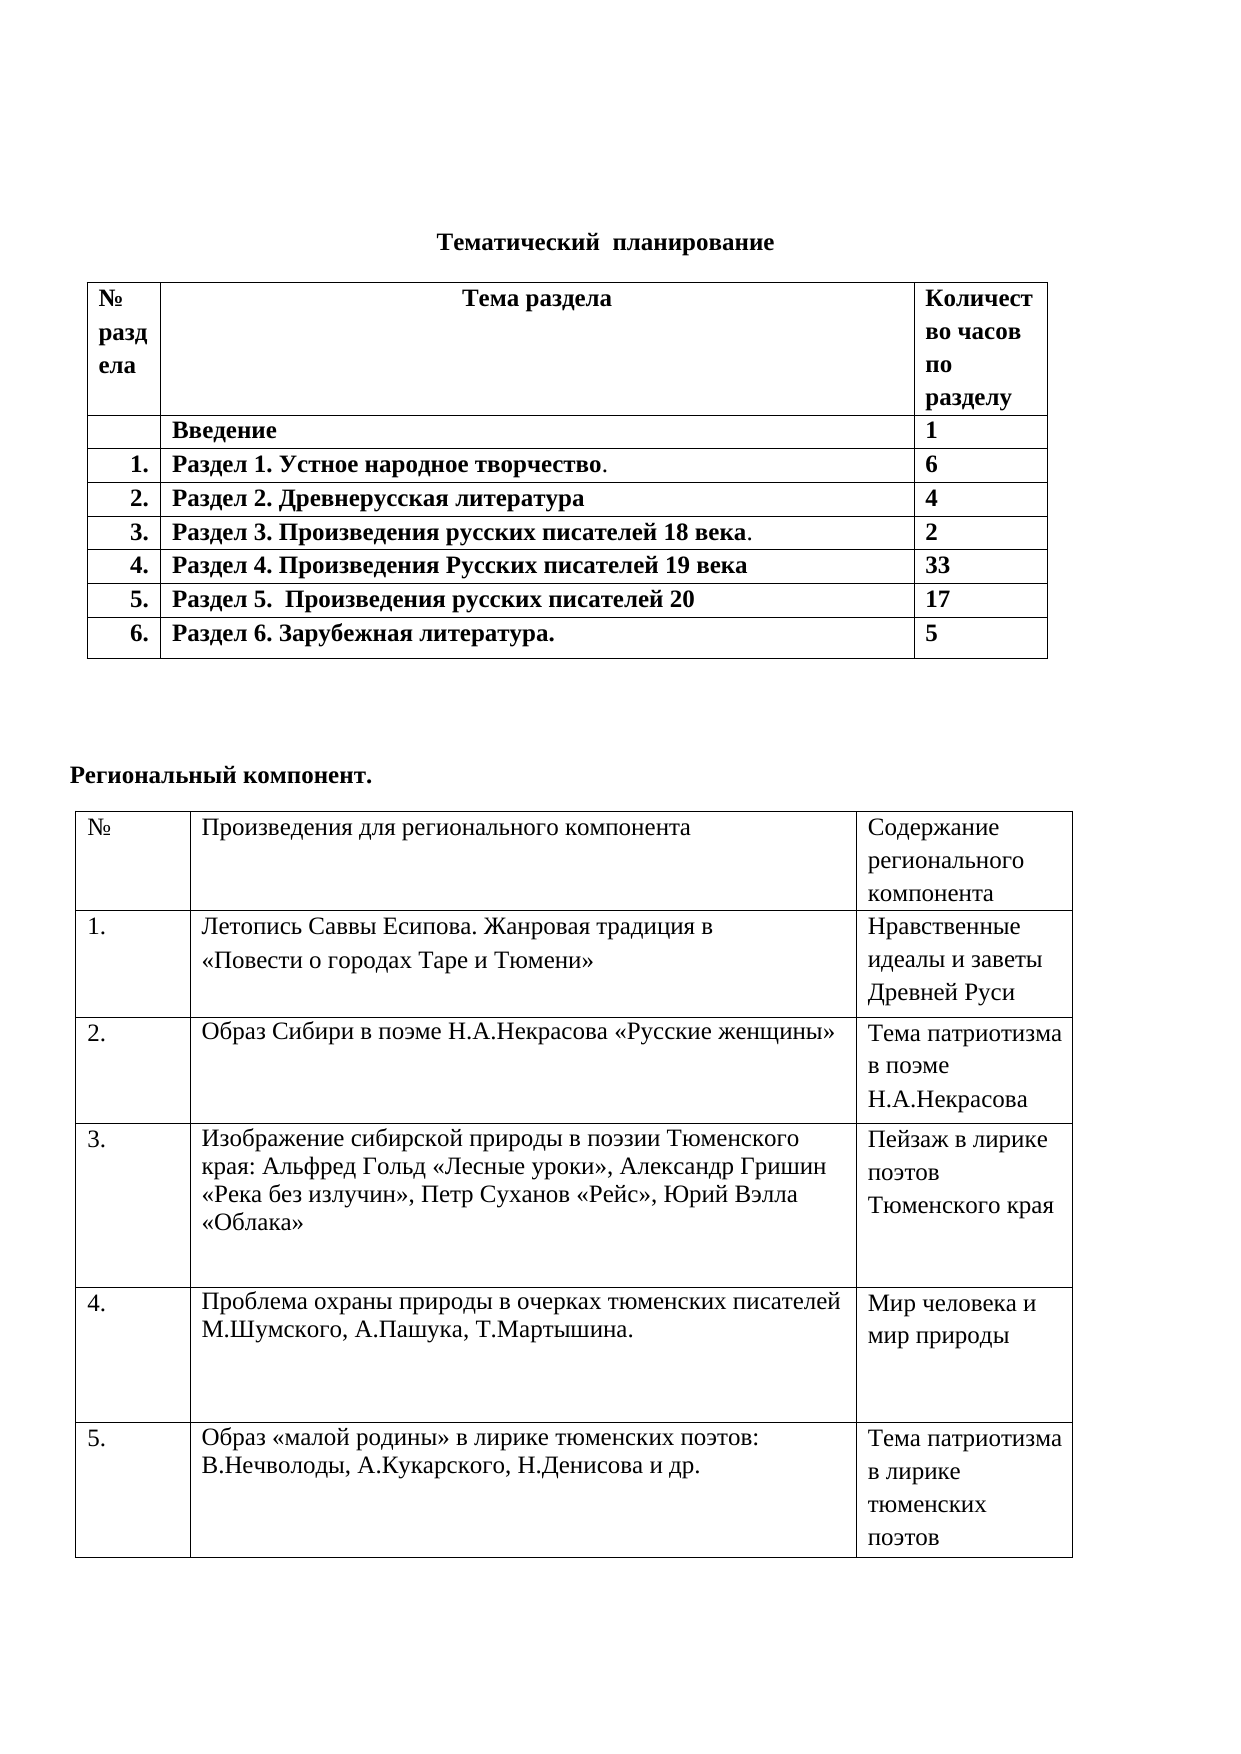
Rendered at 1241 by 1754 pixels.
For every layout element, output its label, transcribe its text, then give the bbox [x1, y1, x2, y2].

table_cell Раздел 2. Древнерусская литература [161, 483, 914, 516]
table_cell 2. [76, 1018, 190, 1123]
table_cell 2. [88, 483, 160, 516]
table_cell 3. [88, 517, 160, 549]
table_header Тема раздела [161, 283, 914, 414]
table_cell Проблема охраны природы в очерках тюменских писателей М.Шумского, А.Пашука, Т.Мартышина. [191, 1288, 856, 1422]
table_cell Раздел 4. Произведения Русских писателей 19 века [161, 550, 914, 583]
table_cell Введение [161, 416, 914, 448]
text Региональный компонент. [59, 760, 1152, 789]
table_cell Тема патриотизма в лирике тюменских поэтов [857, 1423, 1072, 1557]
table_cell [88, 416, 160, 448]
table_cell 5. [88, 584, 160, 617]
table_cell Раздел 6. Зарубежная литература. [161, 618, 914, 657]
table_cell 5. [76, 1423, 190, 1557]
table_cell 6 [915, 449, 1047, 482]
table_cell Летопись Саввы Есипова. Жанровая традиция в «Повести о городах Таре и Тюмени» [191, 911, 856, 1017]
table_cell 4 [915, 483, 1047, 516]
table_cell Раздел 3. Произведения русских писателей 18 века. [161, 517, 914, 549]
table_cell 2 [915, 517, 1047, 549]
table_cell 17 [915, 584, 1047, 617]
table_header Содержание регионального компонента [857, 812, 1072, 910]
table_cell 1. [76, 911, 190, 1017]
table_cell 33 [915, 550, 1047, 583]
text Тематический планирование [59, 227, 1152, 256]
table_cell 1. [88, 449, 160, 482]
table_cell Раздел 5. Произведения русских писателей 20 [161, 584, 914, 617]
table_cell 1 [915, 416, 1047, 448]
table_header № [76, 812, 190, 910]
table_cell Мир человека и мир природы [857, 1288, 1072, 1422]
table_header № разд ела [88, 283, 160, 414]
table_cell 4. [88, 550, 160, 583]
table_cell 5 [915, 618, 1047, 657]
table_cell 3. [76, 1124, 190, 1287]
table_header Произведения для регионального компонента [191, 812, 856, 910]
table_cell 6. [88, 618, 160, 657]
table_cell Пейзаж в лирике поэтов Тюменского края [857, 1124, 1072, 1287]
table_cell Образ Сибири в поэме Н.А.Некрасова «Русские женщины» [191, 1018, 856, 1123]
table_header Количест во часов по разделу [915, 283, 1047, 414]
table_cell Изображение сибирской природы в поэзии Тюменского края: Альфред Гольд «Лесные уроки», Александр Гришин «Река без излучин», Петр Суханов «Рейс», Юрий Вэлла «Облака» [191, 1124, 856, 1287]
table_cell Раздел 1. Устное народное творчество. [161, 449, 914, 482]
table_cell Нравственные идеалы и заветы Древней Руси [857, 911, 1072, 1017]
table_cell Образ «малой родины» в лирике тюменских поэтов: В.Нечволоды, А.Кукарского, Н.Денисова и др. [191, 1423, 856, 1557]
table_cell Тема патриотизма в поэме Н.А.Некрасова [857, 1018, 1072, 1123]
table_cell 4. [76, 1288, 190, 1422]
